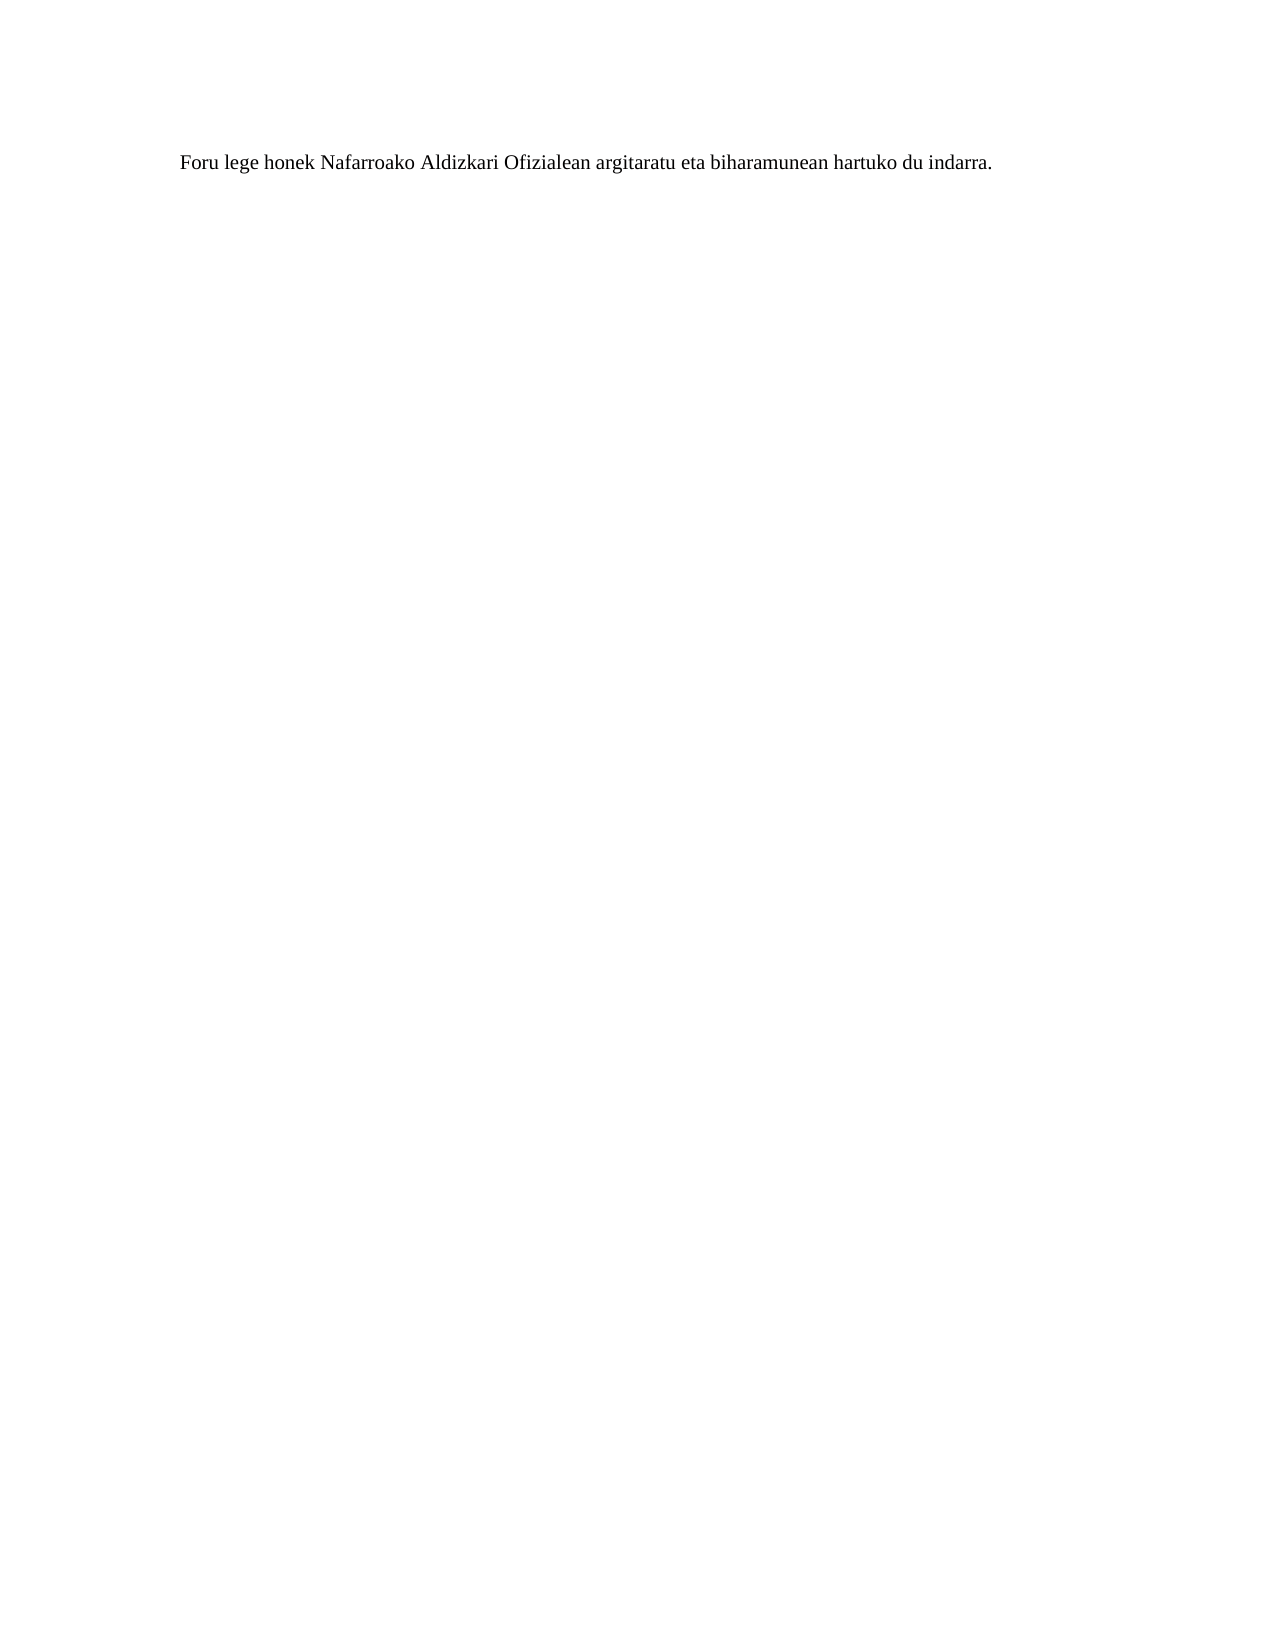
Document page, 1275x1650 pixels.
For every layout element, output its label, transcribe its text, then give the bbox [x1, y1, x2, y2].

text Foru lege honek Nafarroako Aldizkari Ofizialean argitaratu eta biharamunean hartuko du indarra. [150, 150, 1125, 174]
